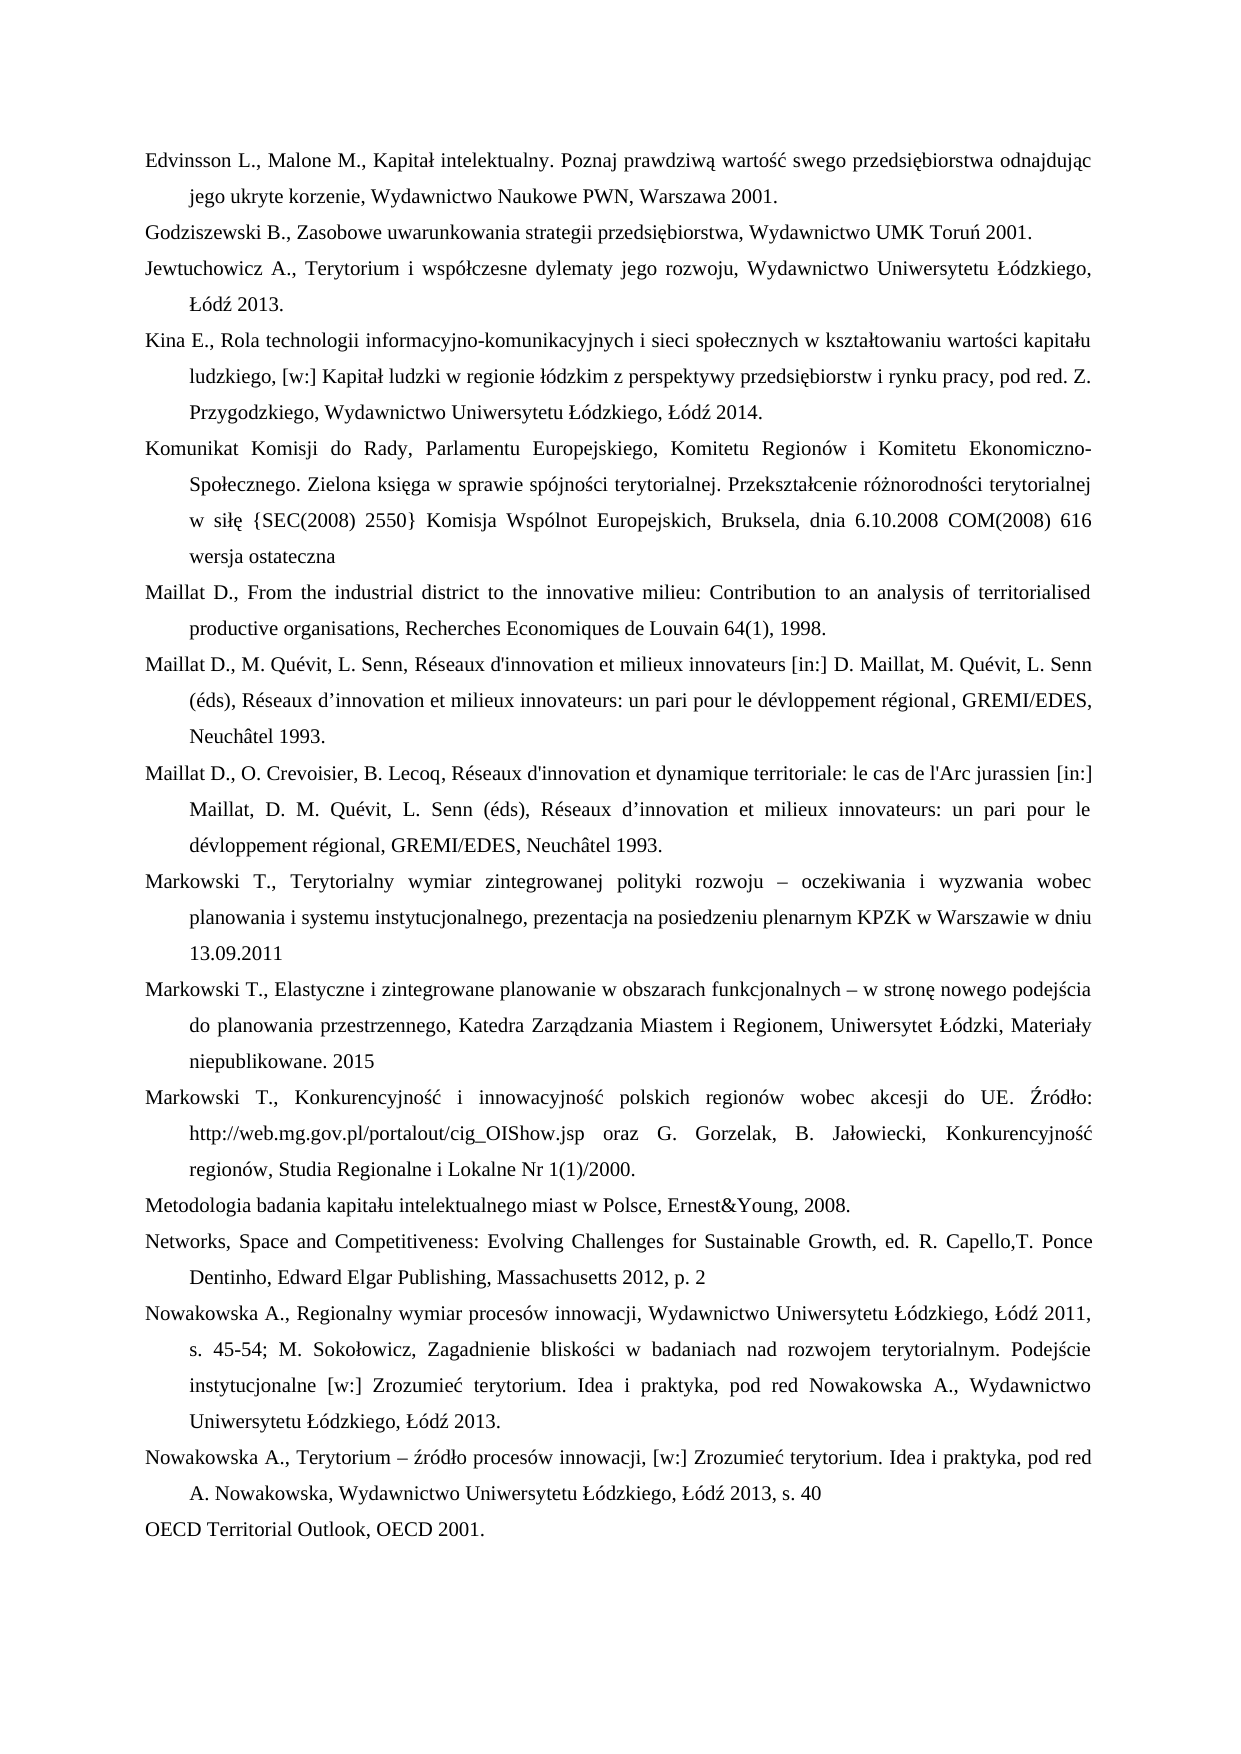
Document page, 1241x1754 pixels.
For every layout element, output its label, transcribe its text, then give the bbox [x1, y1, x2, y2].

text Maillat D., From the industrial district to the innovative milieu: Contribution to an analysis of territorialised productive organisations, Recherches Economiques de Louvain 64(1), 1998. [145, 580, 1092, 640]
text Jewtuchowicz A., Terytorium i współczesne dylematy jego rozwoju, Wydawnictwo Uniwersytetu Łódzkiego, Łódź 2013. [145, 256, 1092, 316]
text Nowakowska A., Terytorium – źródło procesów innowacji, [w:] Zrozumieć terytorium. Idea i praktyka, pod red A. Nowakowska, Wydawnictwo Uniwersytetu Łódzkiego, Łódź 2013, s. 40 [145, 1445, 1092, 1505]
text OECD Territorial Outlook, OECD 2001. [145, 1517, 1092, 1541]
text Networks, Space and Competitiveness: Evolving Challenges for Sustainable Growth, ed. R. Capello,T. Ponce Dentinho, Edward Elgar Publishing, Massachusetts 2012, p. 2 [145, 1229, 1092, 1289]
text Markowski T., Elastyczne i zintegrowane planowanie w obszarach funkcjonalnych – w stronę nowego podejścia do planowania przestrzennego, Katedra Zarządzania Miastem i Regionem, Uniwersytet Łódzki, Materiały niepublikowane. 2015 [145, 977, 1092, 1073]
text Markowski T., Terytorialny wymiar zintegrowanej polityki rozwoju – oczekiwania i wyzwania wobec planowania i systemu instytucjonalnego, prezentacja na posiedzeniu plenarnym KPZK w Warszawie w dniu 13.09.2011 [145, 868, 1092, 965]
text Maillat D., O. Crevoisier, B. Lecoq, Réseaux d'innovation et dynamique territoriale: le cas de l'Arc jurassien [in:] Maillat, D. M. Quévit, L. Senn (éds), Réseaux d’innovation et milieux innovateurs: un pari pour le dévloppement régional, GREMI/EDES, Neuchâtel 1993. [145, 760, 1092, 857]
text Markowski T., Konkurencyjność i innowacyjność polskich regionów wobec akcesji do UE. Źródło: http://web.mg.gov.pl/portalout/cig_OIShow.jsp oraz G. Gorzelak, B. Jałowiecki, Konkurencyjność regionów, Studia Regionalne i Lokalne Nr 1(1)/2000. [145, 1085, 1092, 1181]
text Nowakowska A., Regionalny wymiar procesów innowacji, Wydawnictwo Uniwersytetu Łódzkiego, Łódź 2011, s. 45-54; M. Sokołowicz, Zagadnienie bliskości w badaniach nad rozwojem terytorialnym. Podejście instytucjonalne [w:] Zrozumieć terytorium. Idea i praktyka, pod red Nowakowska A., Wydawnictwo Uniwersytetu Łódzkiego, Łódź 2013. [145, 1301, 1092, 1433]
text Kina E., Rola technologii informacyjno-komunikacyjnych i sieci społecznych w kształtowaniu wartości kapitału ludzkiego, [w:] Kapitał ludzki w regionie łódzkim z perspektywy przedsiębiorstw i rynku pracy, pod red. Z. Przygodzkiego, Wydawnictwo Uniwersytetu Łódzkiego, Łódź 2014. [145, 328, 1092, 424]
text Maillat D., M. Quévit, L. Senn, Réseaux d'innovation et milieux innovateurs [in:] D. Maillat, M. Quévit, L. Senn (éds), Réseaux d’innovation et milieux innovateurs: un pari pour le dévloppement régional, GREMI/EDES, Neuchâtel 1993. [145, 652, 1092, 748]
text Metodologia badania kapitału intelektualnego miast w Polsce, Ernest&Young, 2008. [145, 1193, 1092, 1217]
text Godziszewski B., Zasobowe uwarunkowania strategii przedsiębiorstwa, Wydawnictwo UMK Toruń 2001. [145, 220, 1092, 244]
text Komunikat Komisji do Rady, Parlamentu Europejskiego, Komitetu Regionów i Komitetu Ekonomiczno-Społecznego. Zielona księga w sprawie spójności terytorialnej. Przekształcenie różnorodności terytorialnej w siłę {SEC(2008) 2550} Komisja Wspólnot Europejskich, Bruksela, dnia 6.10.2008 COM(2008) 616 wersja ostateczna [145, 436, 1092, 568]
text Edvinsson L., Malone M., Kapitał intelektualny. Poznaj prawdziwą wartość swego przedsiębiorstwa odnajdując jego ukryte korzenie, Wydawnictwo Naukowe PWN, Warszawa 2001. [145, 148, 1092, 208]
